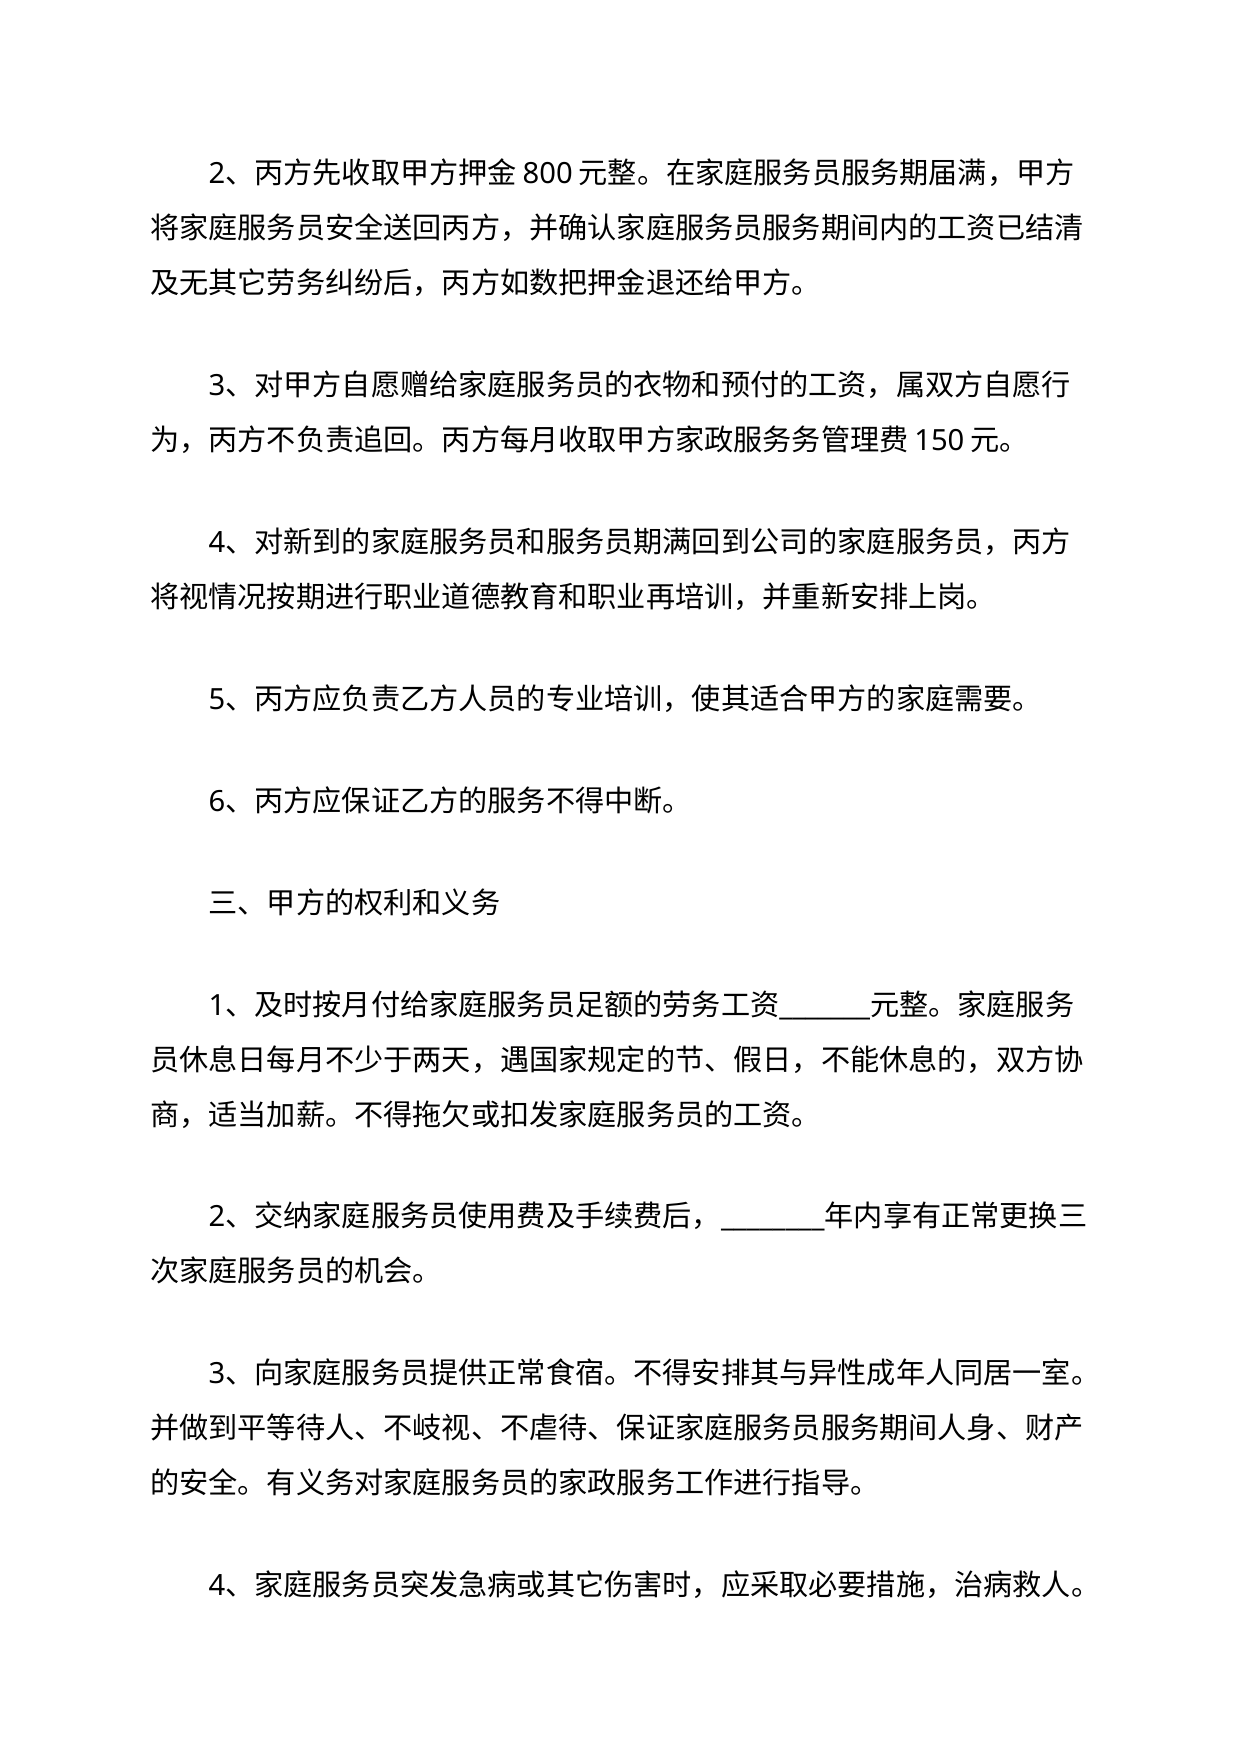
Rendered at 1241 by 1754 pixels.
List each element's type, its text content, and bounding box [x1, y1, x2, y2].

text 3、对甲方自愿赠给家庭服务员的衣物和预付的工资，属双方自愿行为，丙方不负责追回。丙方每月收取甲方家政服务务管理费150元。 [150, 362, 1090, 459]
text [150, 1561, 1090, 1604]
text 3、向家庭服务员提供正常食宿。不得安排其与异性成年人同居一室。并做到平等待人、不岐视、不虐待、保证家庭服务员服务期间人身、财产的安全。有义务对家庭服务员的家政服务工作进行指导。 [150, 1349, 1090, 1502]
text 6、丙方应保证乙方的服务不得中断。 [150, 777, 1090, 820]
text 2、交纳家庭服务员使用费及手续费后，________年内享有正常更换三次家庭服务员的机会。 [150, 1193, 1090, 1290]
text 2、丙方先收取甲方押金800元整。在家庭服务员服务期届满，甲方将家庭服务员安全送回丙方，并确认家庭服务员服务期间内的工资已结清及无其它劳务纠纷后，丙方如数把押金退还给甲方。 [150, 150, 1090, 302]
text 1、及时按月付给家庭服务员足额的劳务工资_______元整。家庭服务员休息日每月不少于两天，遇国家规定的节、假日，不能休息的，双方协商，适当加薪。不得拖欠或扣发家庭服务员的工资。 [150, 981, 1090, 1133]
text 4、对新到的家庭服务员和服务员期满回到公司的家庭服务员，丙方将视情况按期进行职业道德教育和职业再培训，并重新安排上岗。 [150, 519, 1090, 616]
text 5、丙方应负责乙方人员的专业培训，使其适合甲方的家庭需要。 [150, 675, 1090, 718]
text 三、甲方的权利和义务 [150, 879, 1090, 922]
